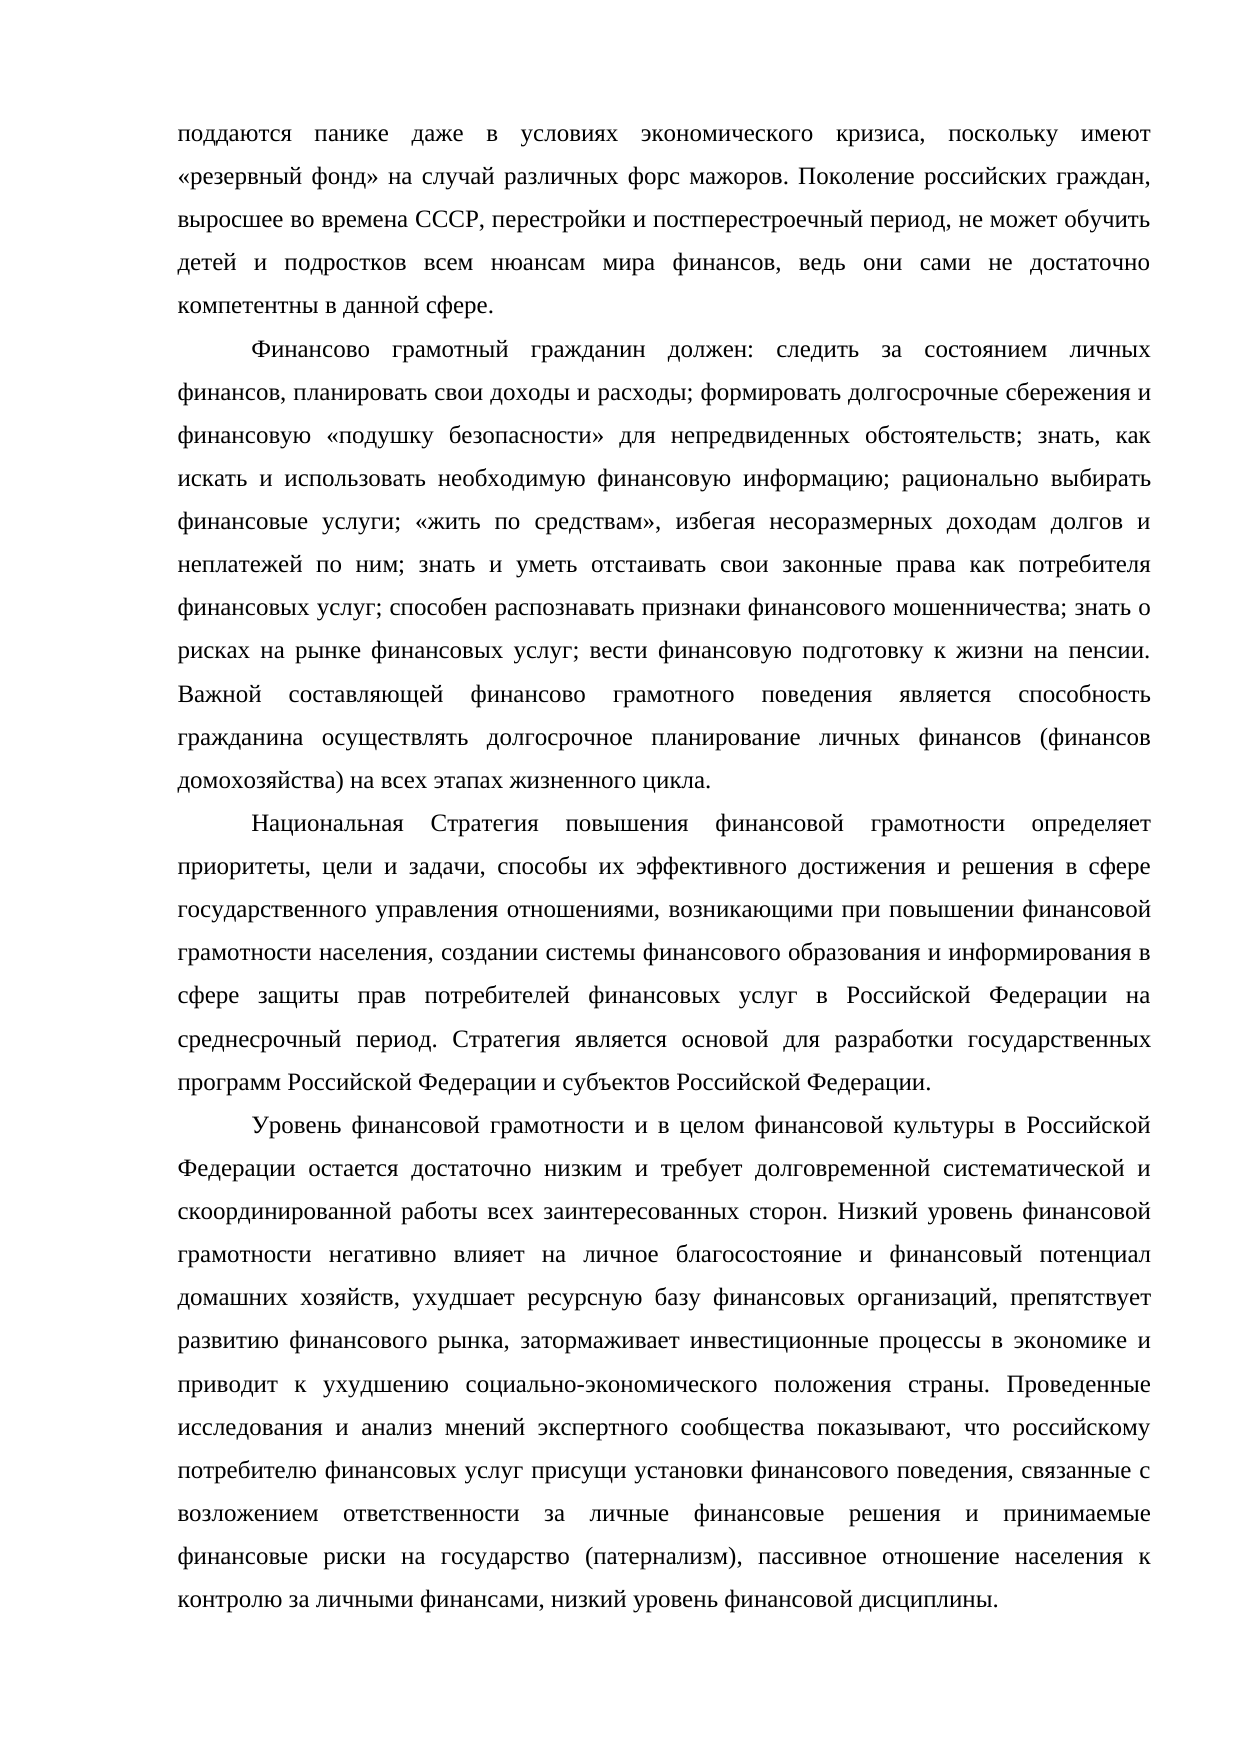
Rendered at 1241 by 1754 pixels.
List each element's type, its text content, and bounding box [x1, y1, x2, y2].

text Финансово грамотный гражданин должен: следить за состоянием личных финансов, планировать свои доходы и расходы; формировать долгосрочные сбережения и финансовую «подушку безопасности» для непредвиденных обстоятельств; знать, как искать и использовать необходимую финансовую информацию; рационально выбирать финансовые услуги; «жить по средствам», избегая несоразмерных доходам долгов и неплатежей по ним; знать и уметь отстаивать свои законные права как потребителя финансовых услуг; способен распознавать признаки финансового мошенничества; знать о рисках на рынке финансовых услуг; вести финансовую подготовку к жизни на пенсии. Важной составляющей финансово грамотного поведения является способность гражданина осуществлять долгосрочное планирование личных финансов (финансов домохозяйства) на всех этапах жизненного цикла. [177, 334, 1152, 794]
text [177, 118, 1152, 319]
text Уровень финансовой грамотности и в целом финансовой культуры в Российской Федерации остается достаточно низким и требует долговременной систематической и скоординированной работы всех заинтересованных сторон. Низкий уровень финансовой грамотности негативно влияет на личное благосостояние и финансовый потенциал домашних хозяйств, ухудшает ресурсную базу финансовых организаций, препятствует развитию финансового рынка, затормаживает инвестиционные процессы в экономике и приводит к ухудшению социально-экономического положения страны. Проведенные исследования и анализ мнений экспертного сообщества показывают, что российскому потребителю финансовых услуг присущи установки финансового поведения, связанные с возложением ответственности за личные финансовые решения и принимаемые финансовые риски на государство (патернализм), пассивное отношение населения к контролю за личными финансами, низкий уровень финансовой дисциплины. [177, 1110, 1152, 1613]
text Национальная Стратегия повышения финансовой грамотности определяет приоритеты, цели и задачи, способы их эффективного достижения и решения в сфере государственного управления отношениями, возникающими при повышении финансовой грамотности населения, создании системы финансового образования и информирования в сфере защиты прав потребителей финансовых услуг в Российской Федерации на среднесрочный период. Стратегия является основой для разработки государственных программ Российской Федерации и субъектов Российской Федерации. [177, 808, 1152, 1096]
